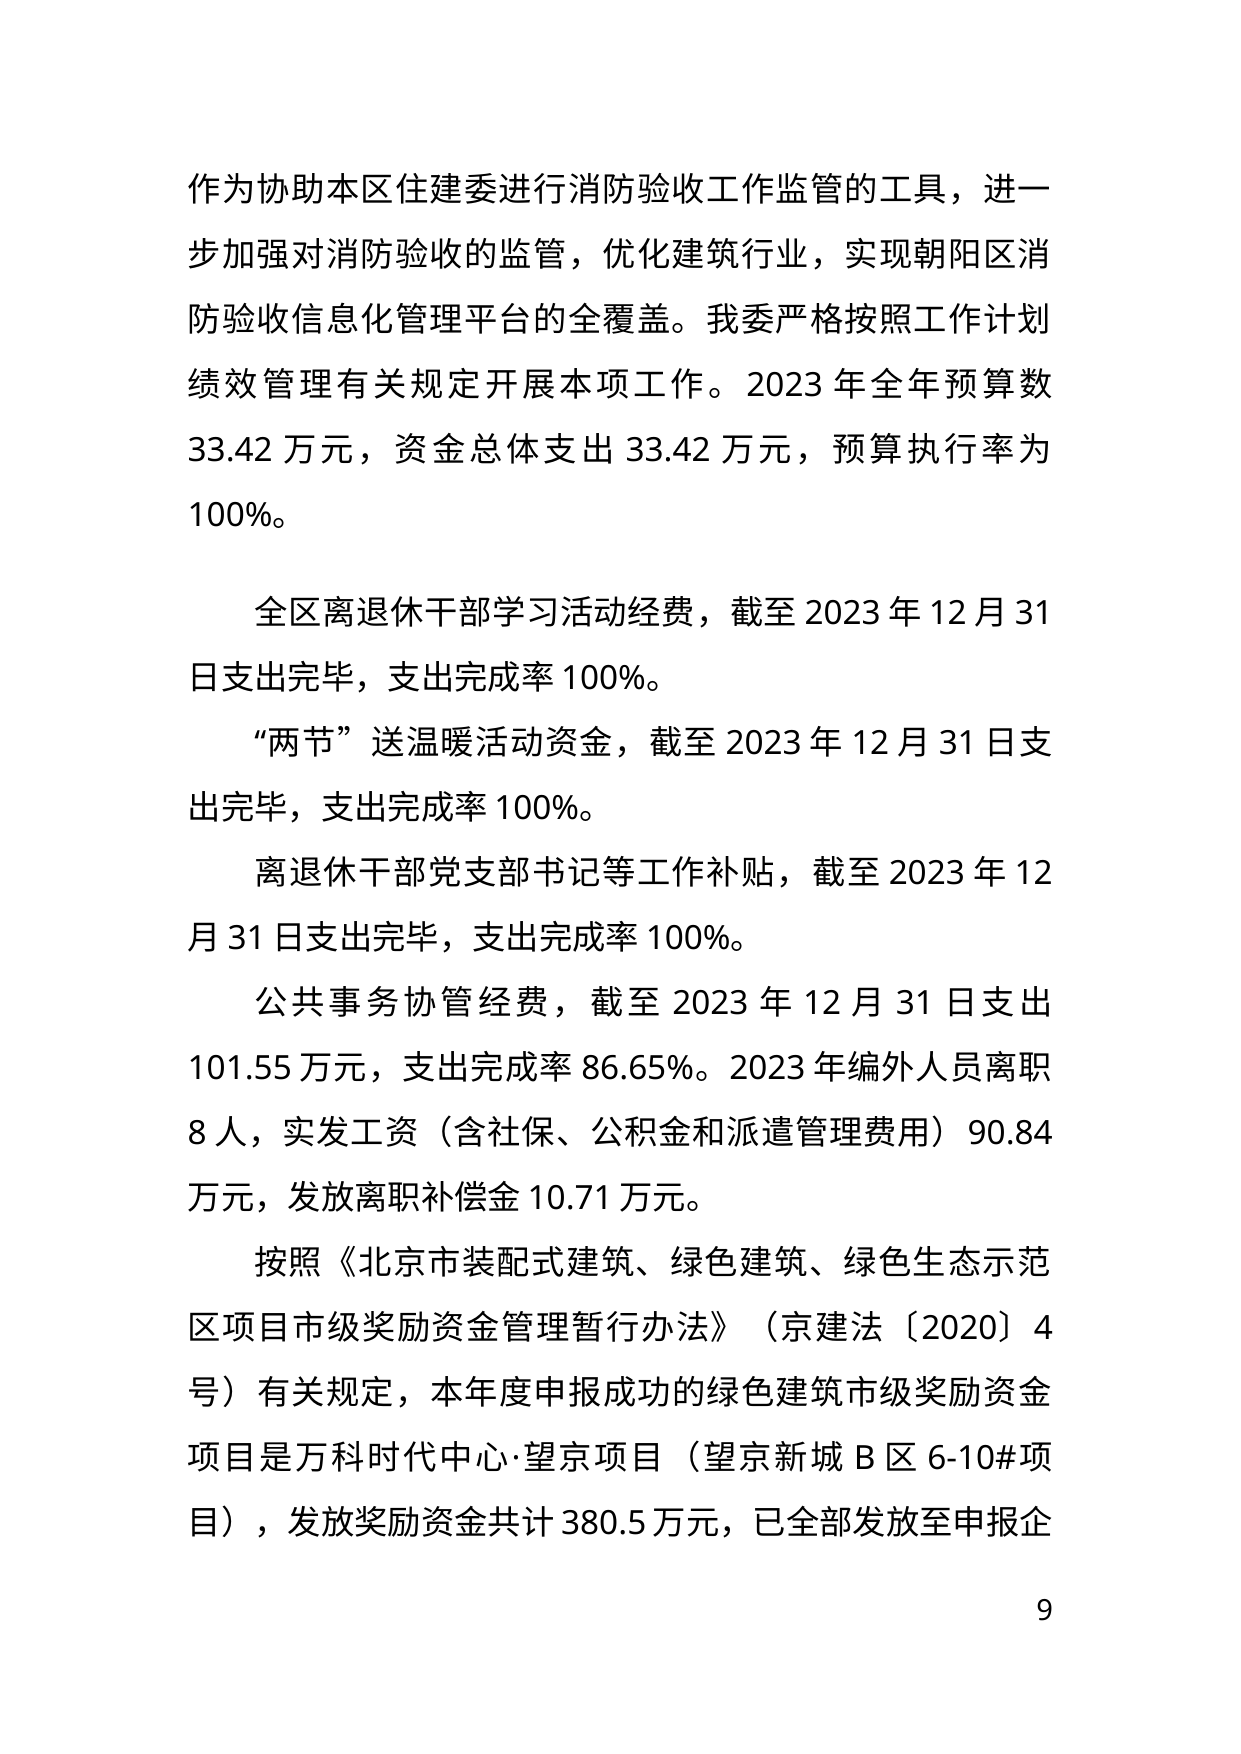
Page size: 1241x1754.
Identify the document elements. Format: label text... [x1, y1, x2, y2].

text 公共事务协管经费，截至2023年12月31日支出101.55万元，支出完成率86.65%。2023年编外人员离职8人，实发工资（含社保、公积金和派遣管理费用）90.84万元，发放离职补偿金10.71万元。 [187, 967, 1053, 1227]
text “两节”送温暖活动资金，截至2023年12月31日支出完毕，支出完成率100%。 [187, 707, 1053, 837]
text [187, 155, 1053, 545]
text 离退休干部党支部书记等工作补贴，截至2023年12月31日支出完毕，支出完成率100%。 [187, 837, 1053, 967]
text 全区离退休干部学习活动经费，截至2023年12月31日支出完毕，支出完成率100%。 [187, 577, 1053, 707]
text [187, 1227, 1053, 1552]
